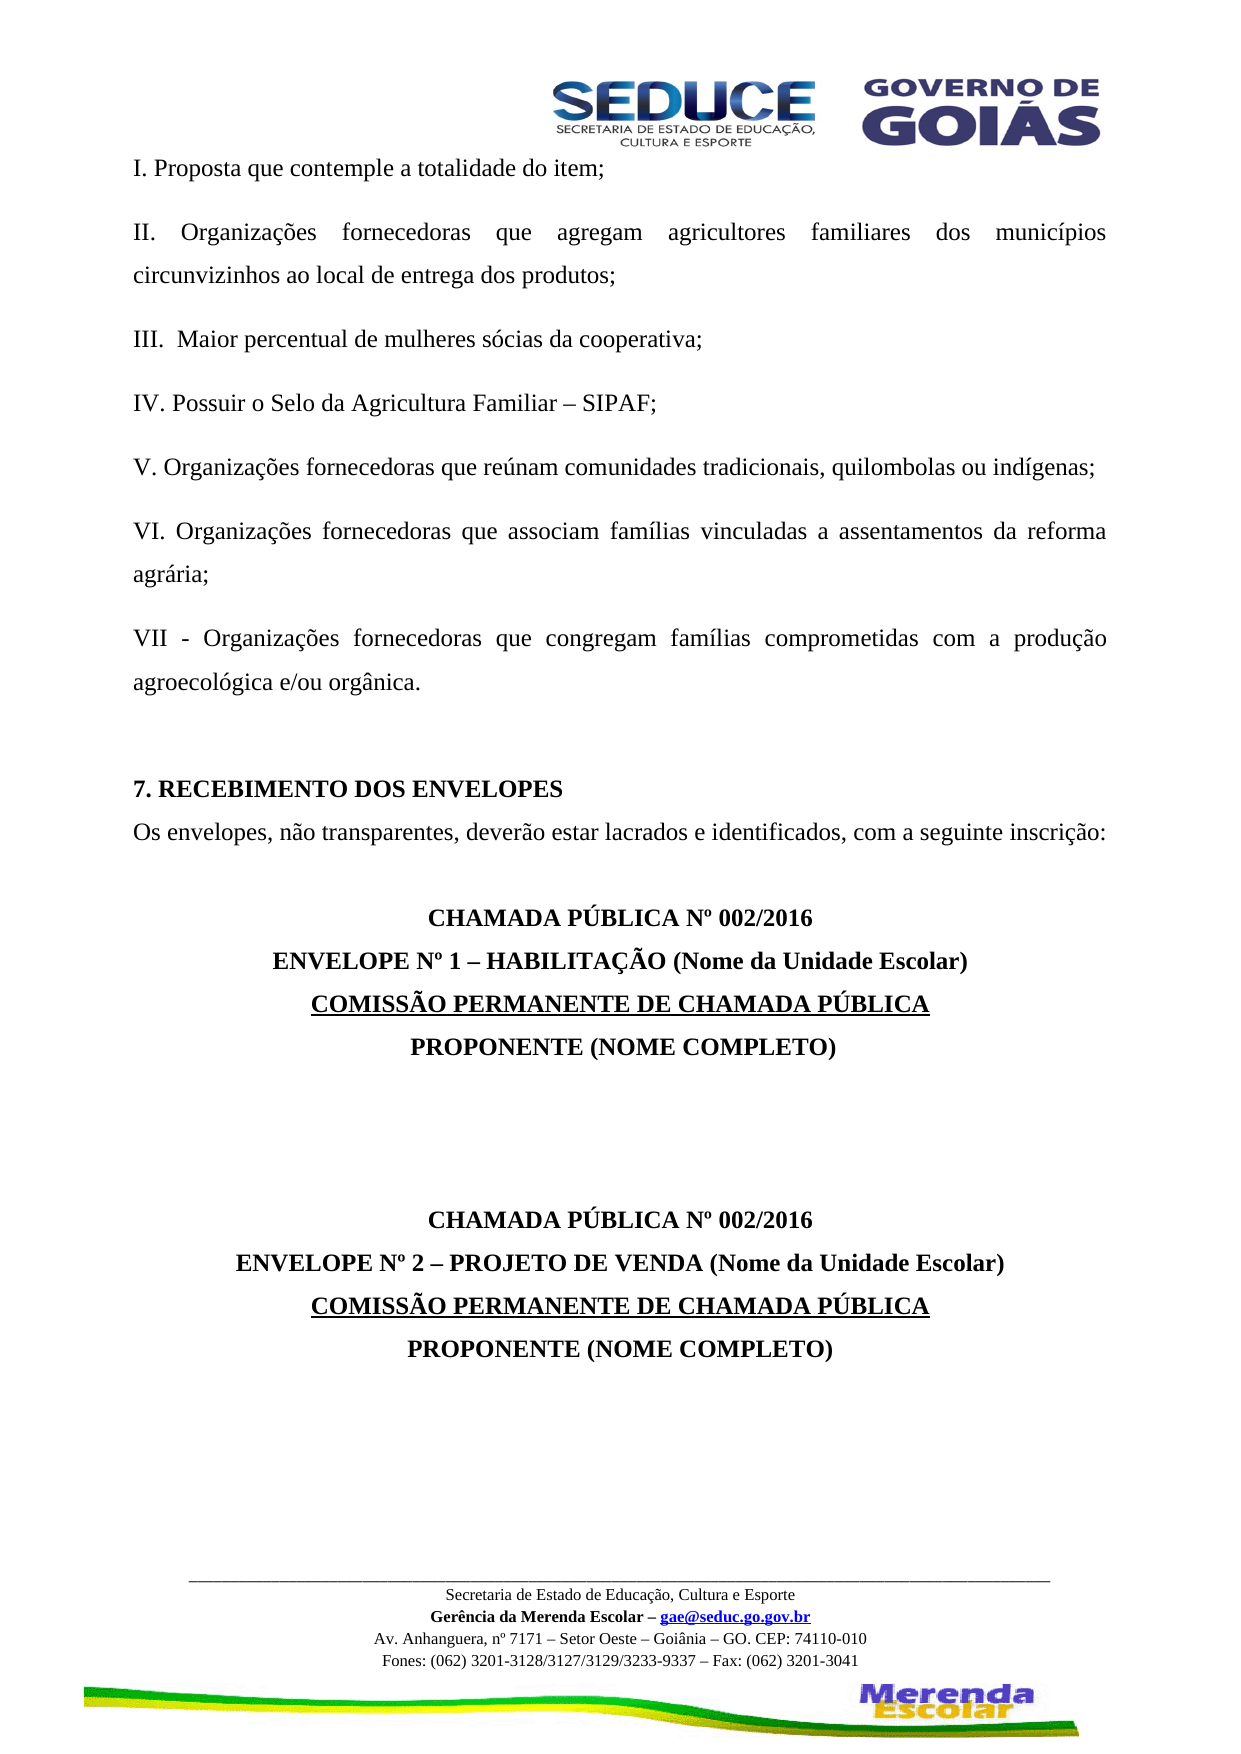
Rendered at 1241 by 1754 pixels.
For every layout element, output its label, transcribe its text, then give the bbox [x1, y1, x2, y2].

text CHAMADA PÚBLICA Nº 002/2016 [133, 903, 1107, 932]
text PROPONENTE (NOME COMPLETO) [133, 1032, 1107, 1061]
text VII - Organizações fornecedoras que congregam famílias comprometidas com a produção agroecológica e/ou orgânica. [133, 623, 1107, 695]
text V. Organizações fornecedoras que reúnam comunidades tradicionais, quilombolas ou indígenas; [133, 452, 1107, 481]
text ENVELOPE Nº 1 – HABILITAÇÃO (Nome da Unidade Escolar) [133, 946, 1107, 975]
text COMISSÃO PERMANENTE DE CHAMADA PÚBLICA [133, 1291, 1107, 1320]
text CHAMADA PÚBLICA Nº 002/2016 [133, 1205, 1107, 1234]
text ENVELOPE Nº 2 – PROJETO DE VENDA (Nome da Unidade Escolar) [133, 1248, 1107, 1277]
text I. Proposta que contemple a totalidade do item; [133, 153, 1107, 182]
text 7. RECEBIMENTO DOS ENVELOPES [133, 774, 1107, 802]
text III. Maior percentual de mulheres sócias da cooperativa; [133, 324, 1107, 353]
text II. Organizações fornecedoras que agregam agricultores familiares dos municípios circunvizinhos ao local de entrega dos produtos; [133, 217, 1107, 289]
text Os envelopes, não transparentes, deverão estar lacrados e identificados, com a seguinte inscrição: [133, 817, 1107, 846]
text PROPONENTE (NOME COMPLETO) [133, 1334, 1107, 1363]
text VI. Organizações fornecedoras que associam famílias vinculadas a assentamentos da reforma agrária; [133, 516, 1107, 588]
picture [552, 73, 1108, 154]
text IV. Possuir o Selo da Agricultura Familiar – SIPAF; [133, 388, 1107, 417]
text COMISSÃO PERMANENTE DE CHAMADA PÚBLICA [133, 989, 1107, 1018]
